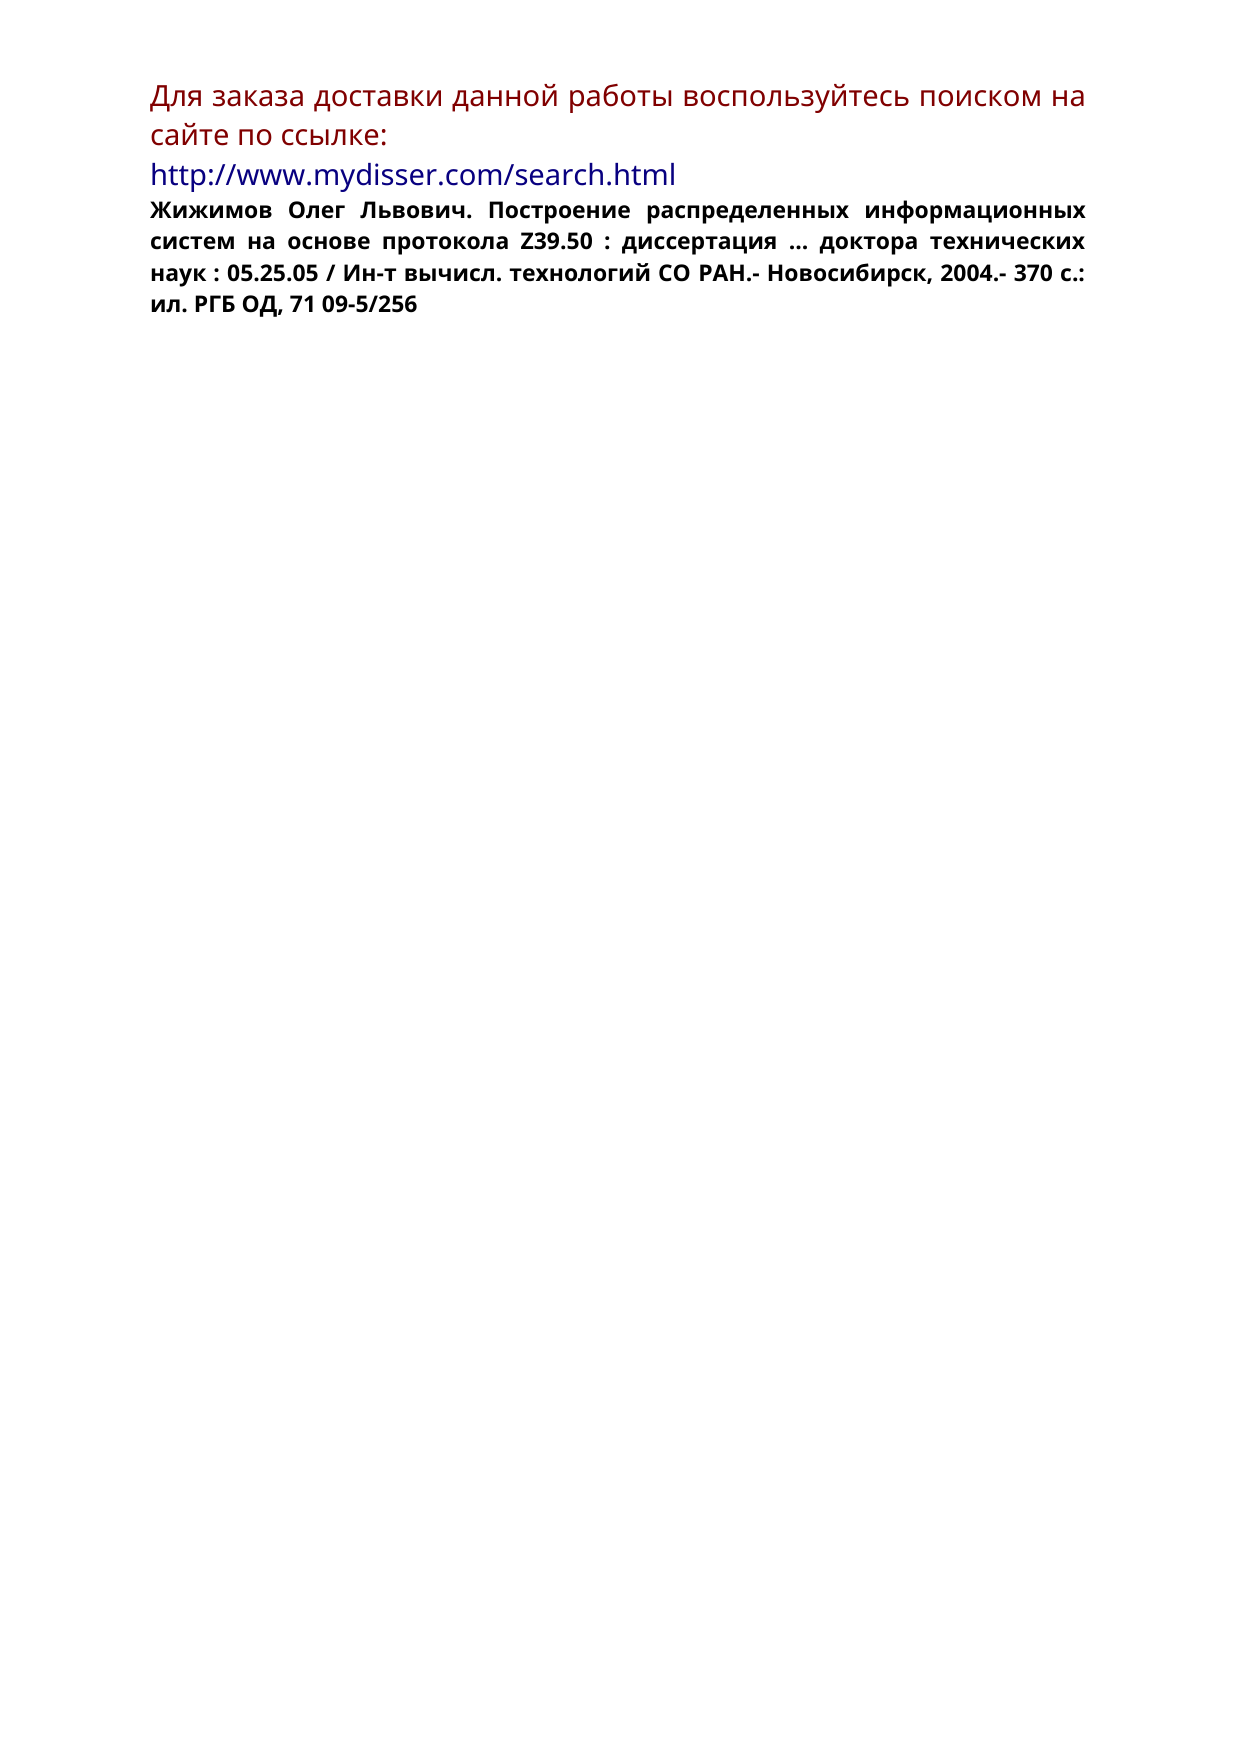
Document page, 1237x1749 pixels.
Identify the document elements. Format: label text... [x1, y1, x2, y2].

text Жижимов Олег Львович. Построение распределенных информационных систем на основе протокола Z39.50 : диссертация ... доктора технических наук : 05.25.05 / Ин-т вычисл. технологий СО РАН.- Новосибирск, 2004.- 370 с.: ил. РГБ ОД, 71 09-5/256 [150, 194, 1086, 319]
